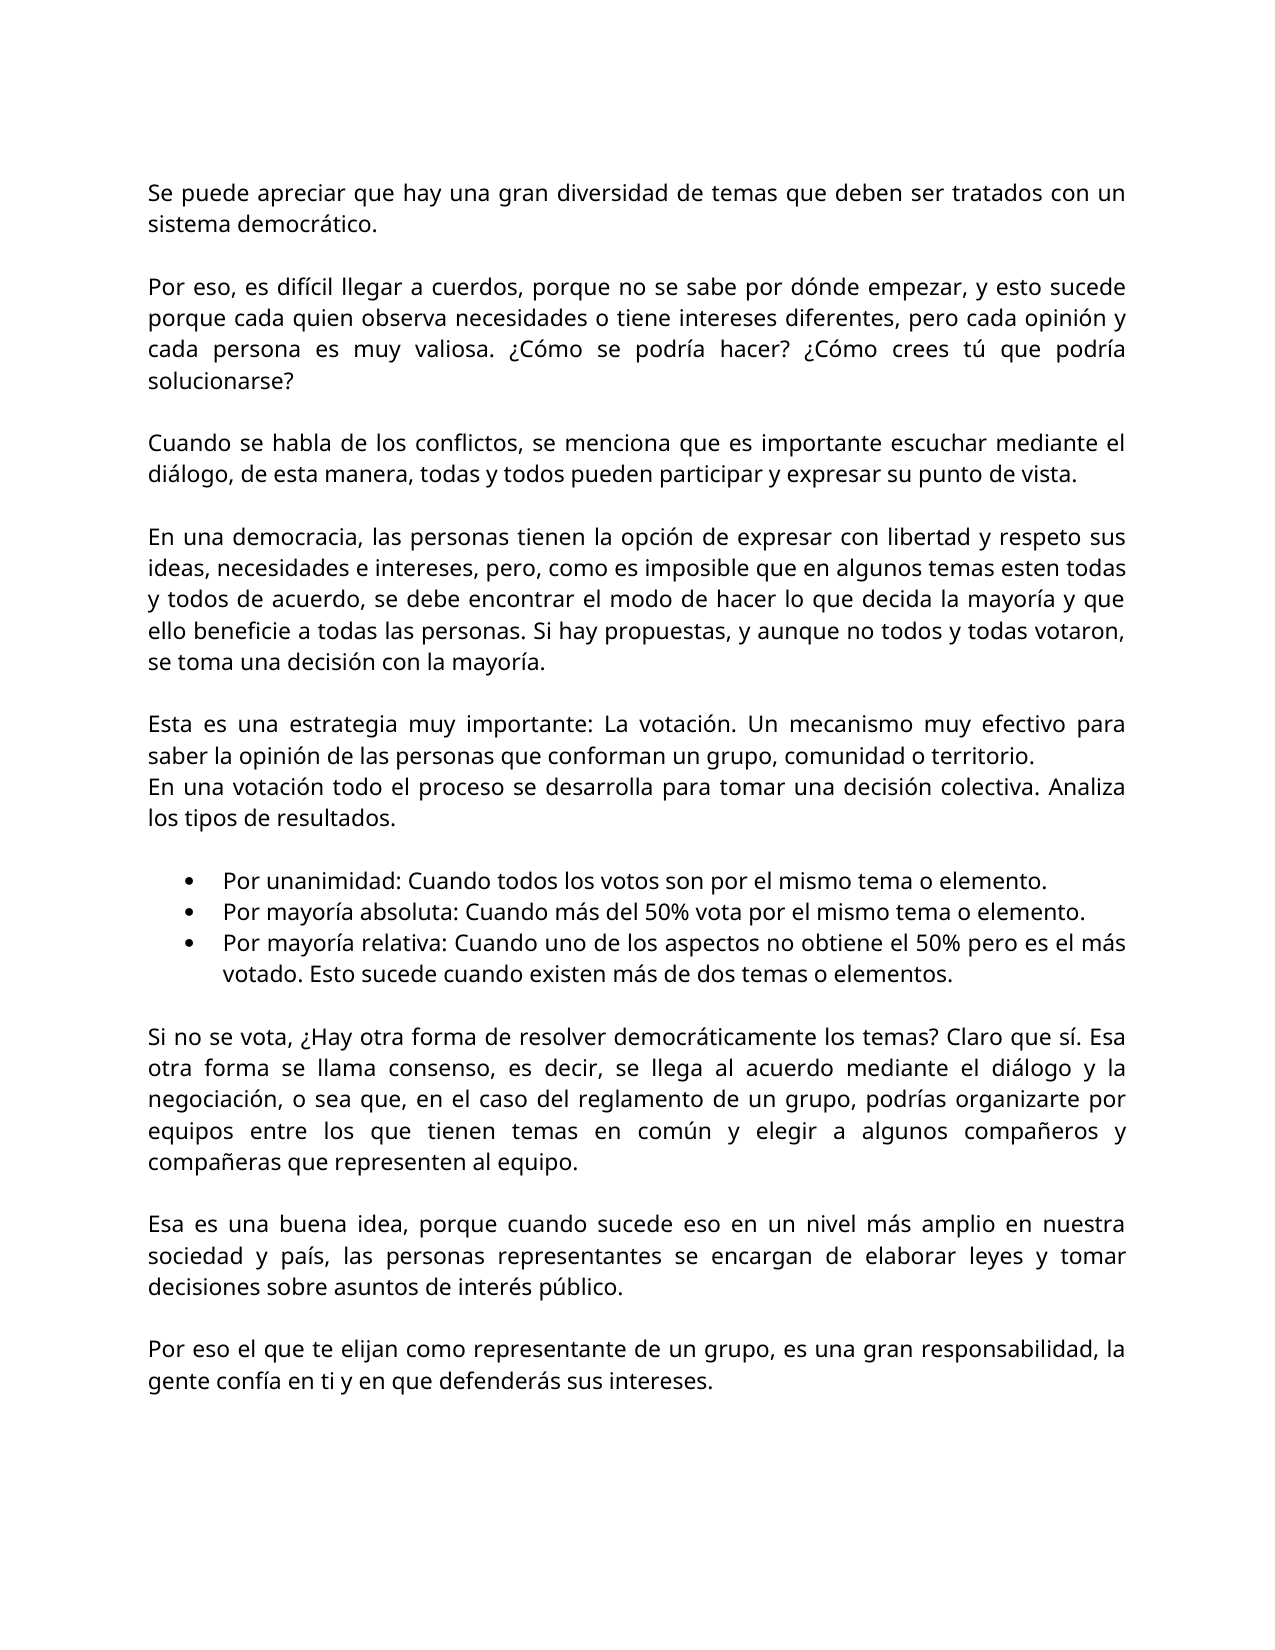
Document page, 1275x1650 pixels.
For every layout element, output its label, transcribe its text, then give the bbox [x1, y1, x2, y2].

text En una votación todo el proceso se desarrolla para tomar una decisión colectiva. Analiza los tipos de resultados. [148, 771, 1127, 833]
text Si no se vota, ¿Hay otra forma de resolver democráticamente los temas? Claro que sí. Esa otra forma se llama consenso, es decir, se llega al acuerdo mediante el diálogo y la negociación, o sea que, en el caso del reglamento de un grupo, podrías organizarte por equipos entre los que tienen temas en común y elegir a algunos compañeros y compañeras que representen al equipo. [148, 1021, 1127, 1177]
text Por eso, es difícil llegar a cuerdos, porque no se sabe por dónde empezar, y esto sucede porque cada quien observa necesidades o tiene intereses diferentes, pero cada opinión y cada persona es muy valiosa. ¿Cómo se podría hacer? ¿Cómo crees tú que podría solucionarse? [148, 271, 1127, 396]
text Esta es una estrategia muy importante: La votación. Un mecanismo muy efectivo para saber la opinión de las personas que conforman un grupo, comunidad o territorio. [148, 708, 1127, 771]
list Por mayoría relativa: Cuando uno de los aspectos no obtiene el 50% pero es el más votado. Esto sucede cuando existen más de dos temas o elementos. [185, 927, 1127, 990]
text Se puede apreciar que hay una gran diversidad de temas que deben ser tratados con un sistema democrático. [148, 177, 1127, 240]
list Por mayoría absoluta: Cuando más del 50% vota por el mismo tema o elemento. [185, 896, 1127, 927]
text En una democracia, las personas tienen la opción de expresar con libertad y respeto sus ideas, necesidades e intereses, pero, como es imposible que en algunos temas esten todas y todos de acuerdo, se debe encontrar el modo de hacer lo que decida la mayoría y que ello beneficie a todas las personas. Si hay propuestas, y aunque no todos y todas votaron, se toma una decisión con la mayoría. [148, 521, 1127, 677]
text Cuando se habla de los conflictos, se menciona que es importante escuchar mediante el diálogo, de esta manera, todas y todos pueden participar y expresar su punto de vista. [148, 427, 1127, 490]
text Esa es una buena idea, porque cuando sucede eso en un nivel más amplio en nuestra sociedad y país, las personas representantes se encargan de elaborar leyes y tomar decisiones sobre asuntos de interés público. [148, 1208, 1127, 1302]
text Por eso el que te elijan como representante de un grupo, es una gran responsabilidad, la gente confía en ti y en que defenderás sus intereses. [148, 1333, 1127, 1396]
list Por unanimidad: Cuando todos los votos son por el mismo tema o elemento. [185, 865, 1127, 896]
